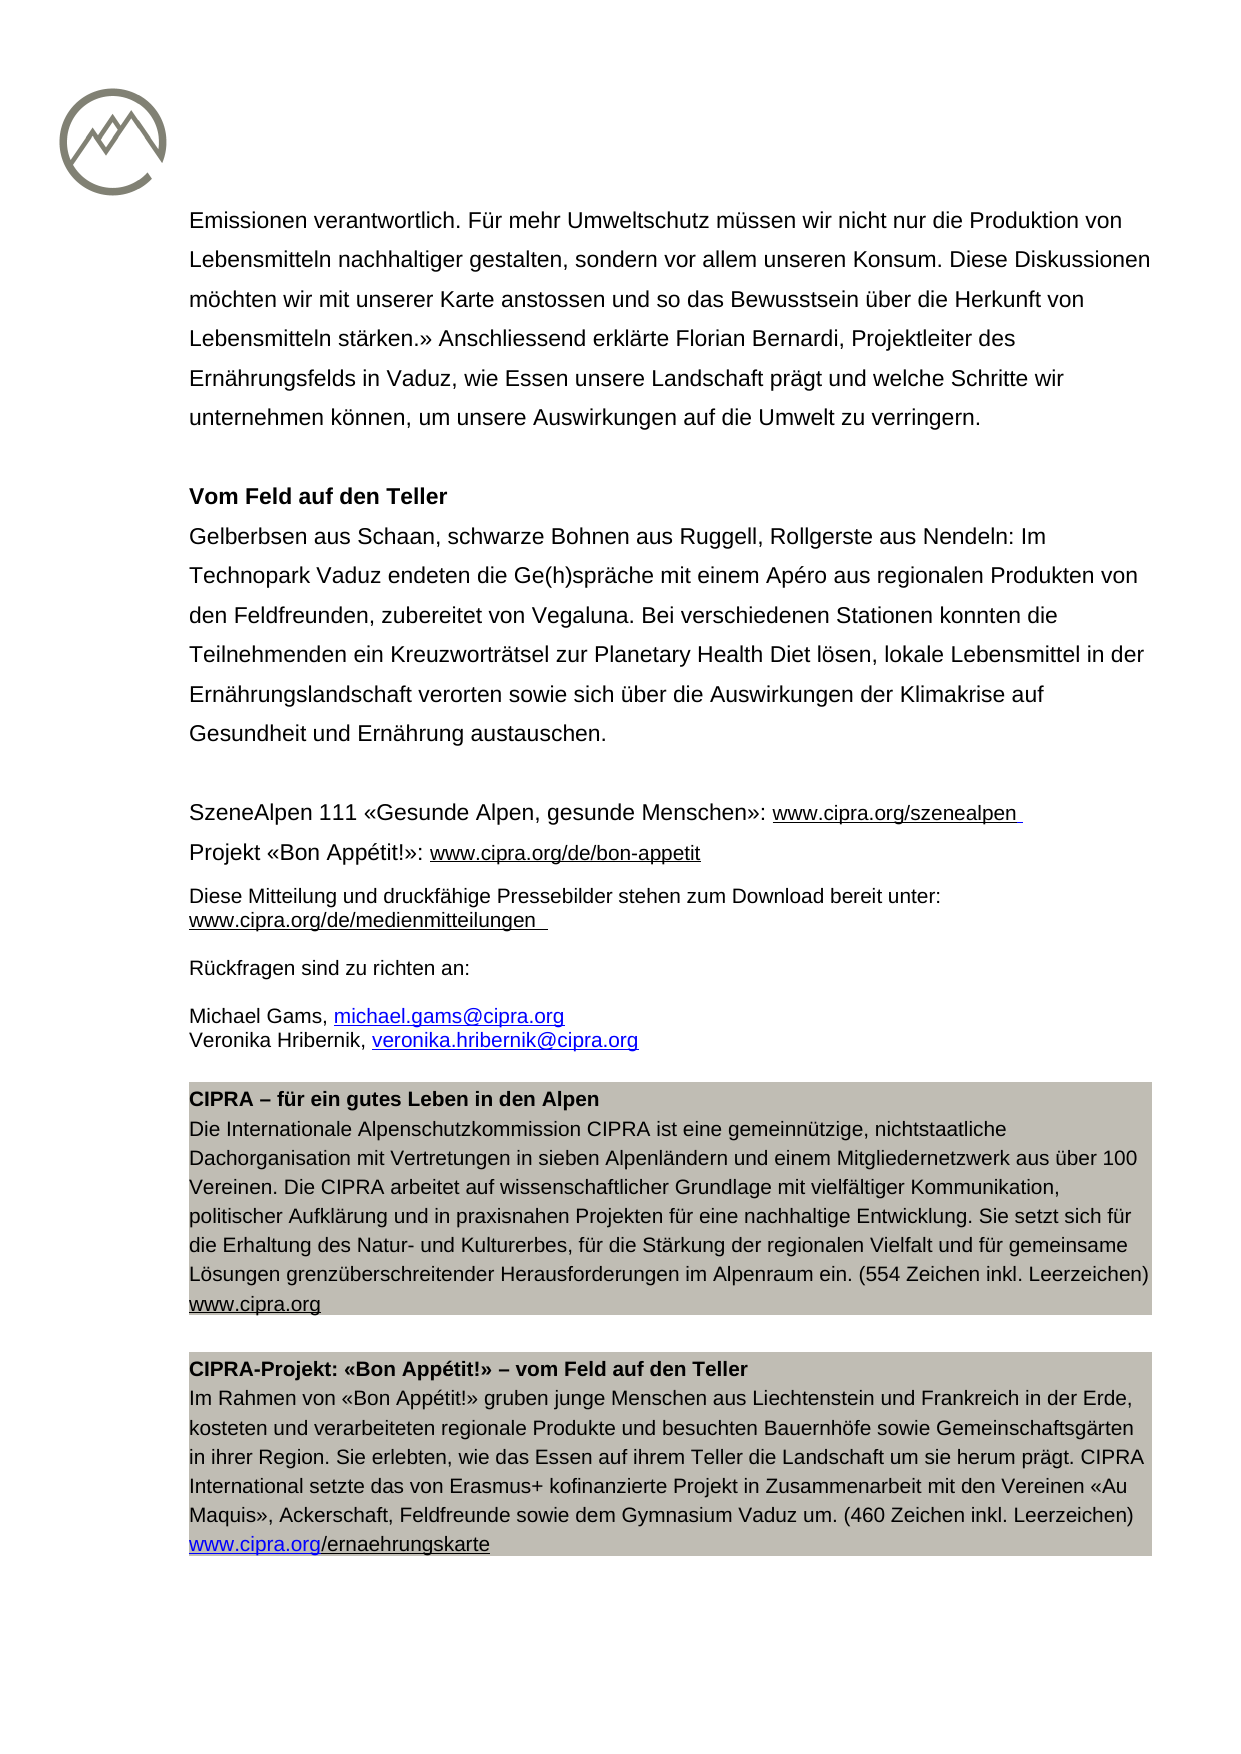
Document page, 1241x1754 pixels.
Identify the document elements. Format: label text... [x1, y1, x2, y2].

text www.cipra.org/ernaehrungskarte [189, 1527, 1152, 1556]
text Im Rahmen von «Bon Appétit!» gruben junge Menschen aus Liechtenstein und Frankreich in der Erde, kosteten und verarbeiteten regionale Produkte und besuchten Bauernhöfe sowie Gemeinschaftsgärten in ihrer Region. Sie erlebten, wie das Essen auf ihrem Teller die Landschaft um sie herum prägt. CIPRA International setzte das von Erasmus+ kofinanzierte Projekt in Zusammenarbeit mit den Vereinen «Au Maquis», Ackerschaft, Feldfreunde sowie dem Gymnasium Vaduz um. (460 Zeichen inkl. Leerzeichen) [189, 1381, 1152, 1527]
text Die Internationale Alpenschutzkommission CIPRA ist eine gemeinnützige, nichtstaatliche Dachorganisation mit Vertretungen in sieben Alpenländern und einem Mitgliedernetzwerk aus über 100 Vereinen. Die CIPRA arbeitet auf wissenschaftlicher Grundlage mit vielfältiger Kommunikation, politischer Aufklärung und in praxisnahen Projekten für eine nachhaltige Entwicklung. Sie setzt sich für die Erhaltung des Natur- und Kulturerbes, für die Stärkung der regionalen Vielfalt und für gemeinsame Lösungen grenzüberschreitender Herausforderungen im Alpenraum ein. (554 Zeichen inkl. Leerzeichen) [189, 1111, 1152, 1286]
text SzeneAlpen 111 «Gesunde Alpen, gesunde Menschen»: www.cipra.org/szenealpen [189, 799, 1152, 825]
text Projekt «Bon Appétit!»: www.cipra.org/de/bon-appetit [189, 838, 1152, 865]
text Rückfragen sind zu richten an: [189, 956, 1152, 980]
text www.cipra.org [189, 1286, 1152, 1315]
text CIPRA-Projekt: «Bon Appétit!» – vom Feld auf den Teller [189, 1352, 1152, 1381]
picture [0, 0, 415, 207]
text Vom Feld auf den Teller [189, 483, 1152, 509]
text Gelberbsen aus Schaan, schwarze Bohnen aus Ruggell, Rollgerste aus Nendeln: Im Technopark Vaduz endeten die Ge(h)spräche mit einem Apéro aus regionalen Produkten von den Feldfreunden, zubereitet von Vegaluna. Bei verschiedenen Stationen konnten die Teilnehmenden ein Kreuzworträtsel zur Planetary Health Diet lösen, lokale Lebensmittel in der Ernährungslandschaft verorten sowie sich über die Auswirkungen der Klimakrise auf Gesundheit und Ernährung austauschen. [189, 523, 1152, 746]
text Diese Mitteilung und druckfähige Pressebilder stehen zum Download bereit unter: www.cipra.org/de/medienmitteilungen [189, 884, 1152, 932]
text Veronika Hribernik, veronika.hribernik@cipra.org [189, 1028, 1152, 1052]
text Michael Gams, michael.gams@cipra.org [189, 1004, 1152, 1028]
text CIPRA – für ein gutes Leben in den Alpen [189, 1082, 1152, 1111]
